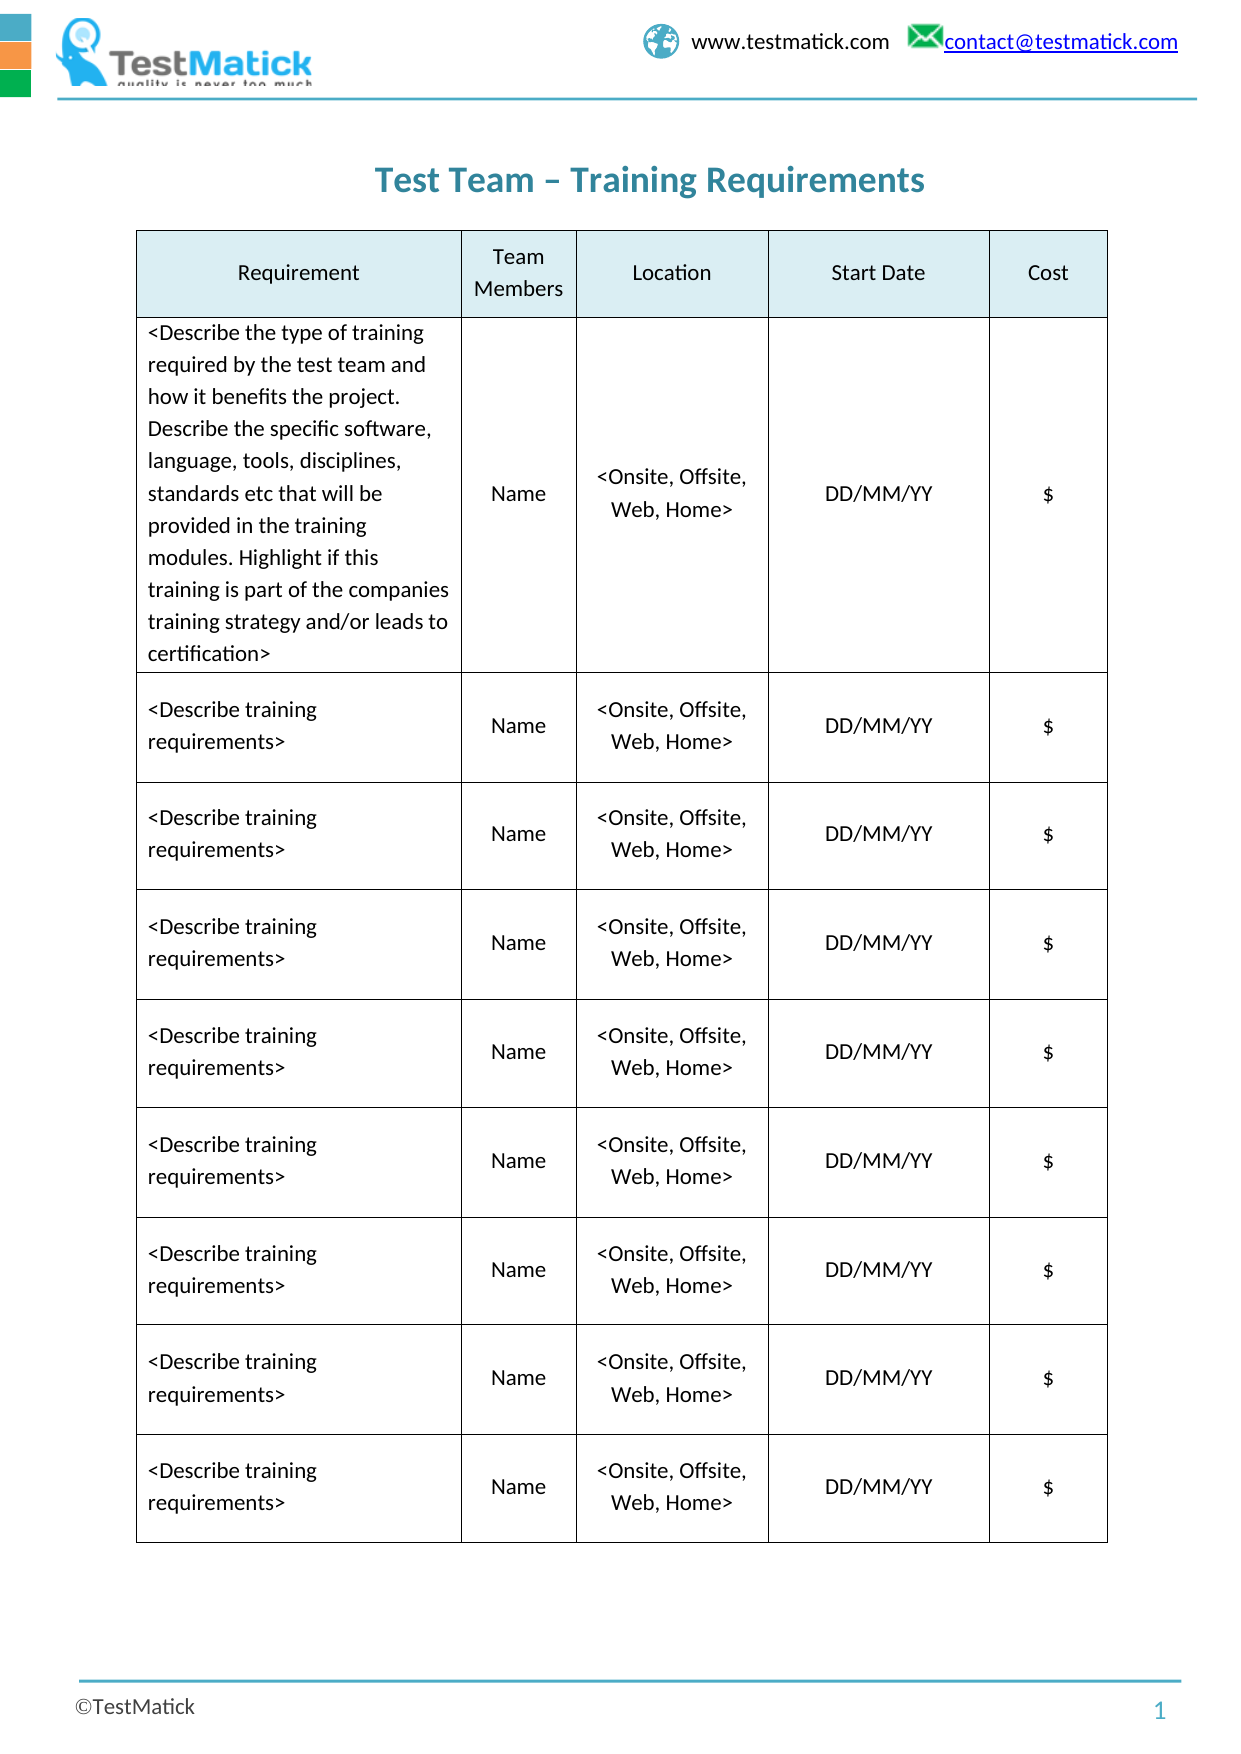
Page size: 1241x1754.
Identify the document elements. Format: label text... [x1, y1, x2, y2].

table_cell <Onsite, Offsite, Web, Home> [577, 1325, 768, 1434]
table_cell <Describe training requirements> [137, 890, 461, 999]
table_cell <Describe training requirements> [137, 783, 461, 889]
table_header Location [577, 231, 768, 317]
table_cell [577, 1435, 768, 1542]
table_cell DD/MM/YY [769, 783, 989, 889]
table_cell Name [462, 890, 576, 999]
table_cell DD/MM/YY [769, 890, 989, 999]
table_header Team Members [462, 231, 576, 317]
text Test Team – Training Requirements [148, 156, 1152, 202]
table_cell DD/MM/YY [769, 1108, 989, 1217]
table_cell DD/MM/YY [769, 1218, 989, 1324]
table_cell $ [990, 890, 1107, 999]
table_cell <Onsite, Offsite, Web, Home> [577, 1218, 768, 1324]
table_cell <Describe training requirements> [137, 1218, 461, 1324]
table_cell DD/MM/YY [769, 1435, 989, 1542]
table_cell $ [990, 783, 1107, 889]
table_cell DD/MM/YY [769, 318, 989, 671]
table_cell <Onsite, Offsite, Web, Home> [577, 890, 768, 999]
table_cell <Onsite, Offsite, Web, Home> [577, 318, 768, 671]
table_cell $ [990, 1435, 1107, 1542]
table_cell $ [990, 1325, 1107, 1434]
table_cell <Describe the type of training required by the test team and how it benefits the project. Describe the specific software, language, tools, disciplines, standards etc that will be provided in the training modules. Highlight if this training is part of the companies training strategy and/or leads to certification> [137, 318, 461, 671]
table_header Cost [990, 231, 1107, 317]
table_cell <Onsite, Offsite, Web, Home> [577, 673, 768, 781]
picture [905, 21, 945, 50]
table_cell DD/MM/YY [769, 1325, 989, 1434]
table_header Start Date [769, 231, 989, 317]
table_cell Name [462, 1218, 576, 1324]
table_cell $ [990, 1108, 1107, 1217]
table_header Requirement [137, 231, 461, 317]
table_cell <Onsite, Offsite, Web, Home> [577, 1000, 768, 1107]
table_cell $ [990, 1000, 1107, 1107]
table_cell Name [462, 1325, 576, 1434]
table_cell <Onsite, Offsite, Web, Home> [577, 783, 768, 889]
table_cell $ [990, 318, 1107, 671]
table_cell Name [462, 1000, 576, 1107]
table_cell Name [462, 318, 576, 671]
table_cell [137, 1435, 461, 1542]
table_cell <Describe training requirements> [137, 673, 461, 781]
table_cell <Describe training requirements> [137, 1325, 461, 1434]
table_cell <Describe training requirements> [137, 1000, 461, 1107]
table_cell DD/MM/YY [769, 1000, 989, 1107]
table_cell <Onsite, Offsite, Web, Home> [577, 1108, 768, 1217]
table_cell Name [462, 1108, 576, 1217]
table_cell $ [990, 673, 1107, 781]
table_cell $ [990, 1218, 1107, 1324]
table_cell DD/MM/YY [769, 673, 989, 781]
table_cell Name [462, 1435, 576, 1542]
picture [55, 18, 312, 86]
table_cell Name [462, 783, 576, 889]
table_cell Name [462, 673, 576, 781]
table_cell <Describe training requirements> [137, 1108, 461, 1217]
